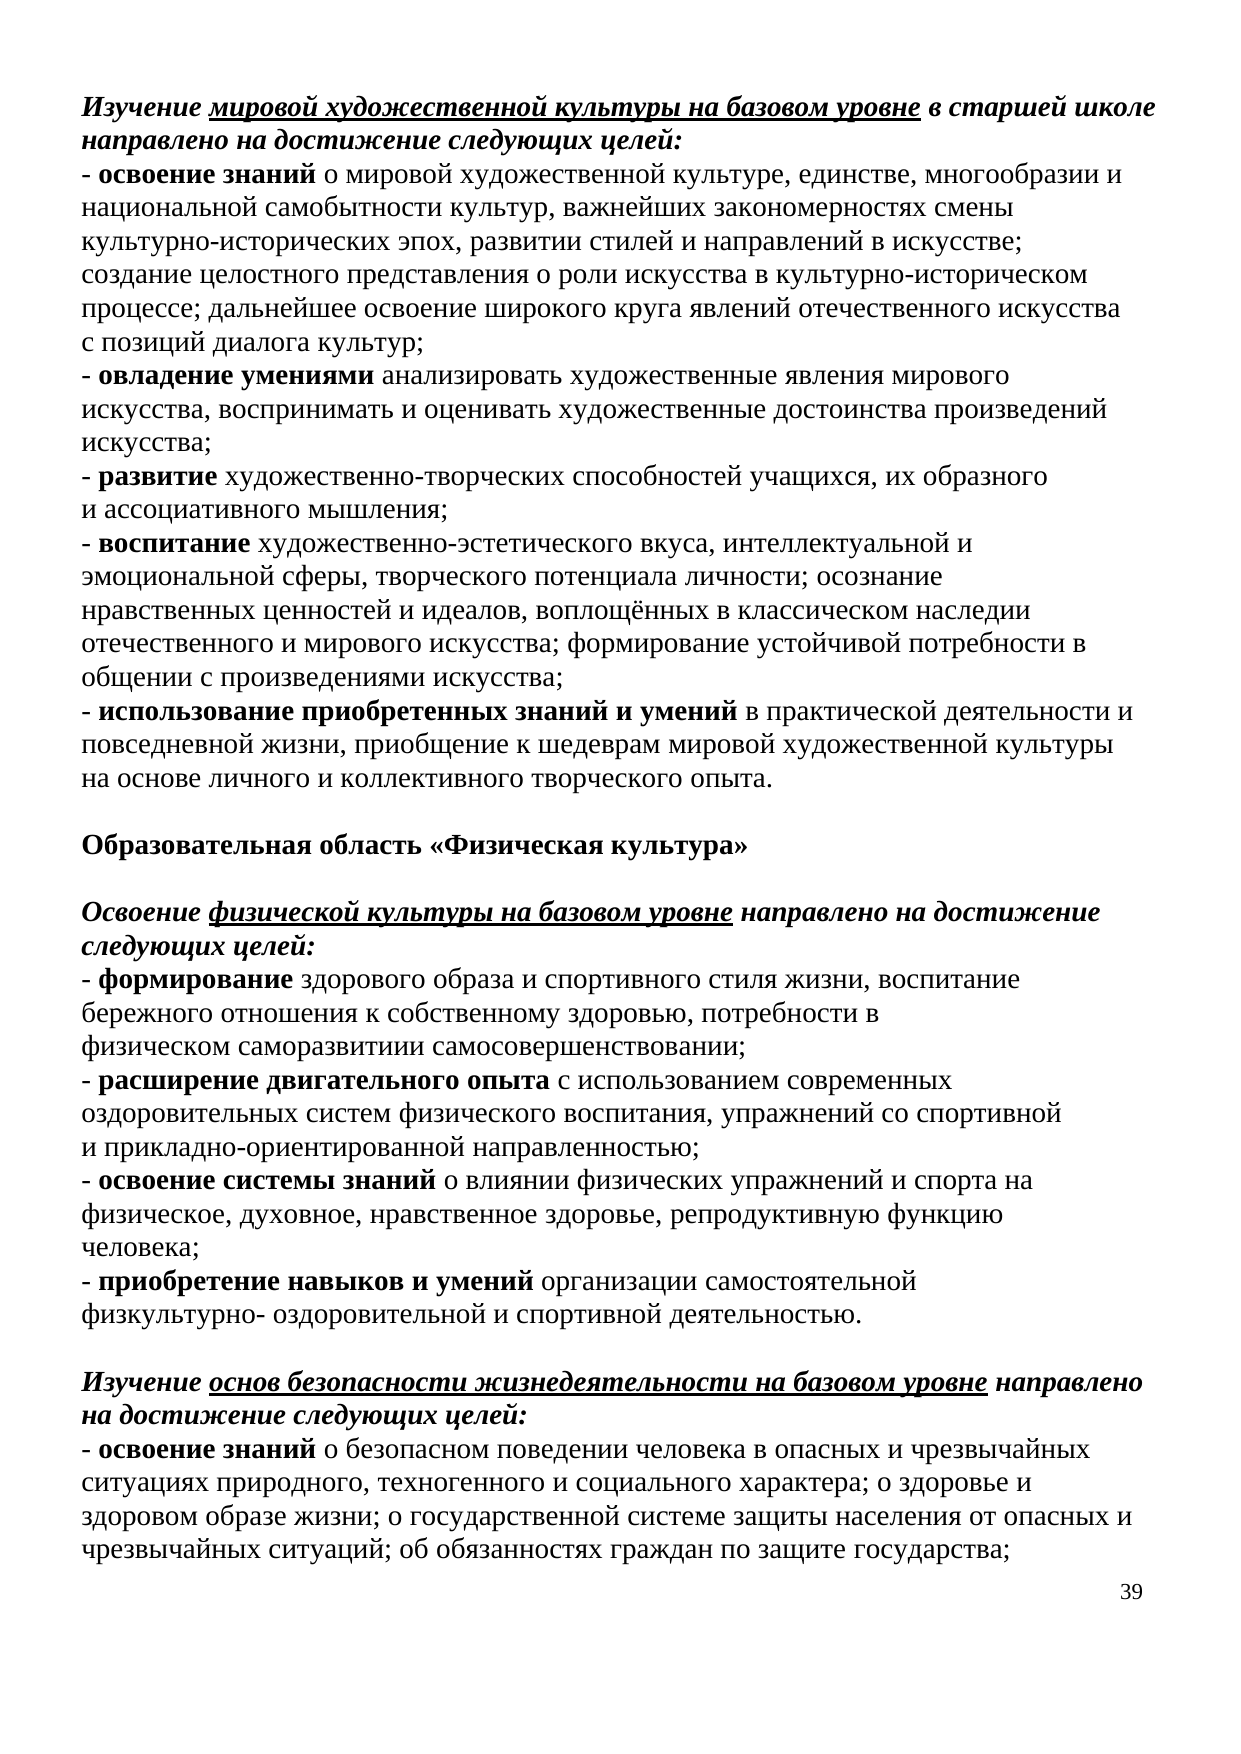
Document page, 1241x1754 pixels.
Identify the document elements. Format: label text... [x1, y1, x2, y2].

list использование приобретенных знаний и умений в практической деятельности и повседневной жизни, приобщение к шедеврам мировой художественной культуры на основе личного и коллективного творческого опыта. [81, 693, 1145, 793]
subtitle Изучение мировой художественной культуры на базовом уровне в старшей школе направлено на достижение следующих целей: [81, 89, 1238, 156]
list воспитание художественно-эстетического вкуса, интеллектуальной и эмоциональной сферы, творческого потенциала личности; осознание нравственных ценностей и идеалов, воплощённых в классическом наследии отечественного и мирового искусства; формирование устойчивой потребности в общении с произведениями искусства; [81, 525, 1121, 693]
list развитие художественно-творческих способностей учащихся, их образного и ассоциативного мышления; [81, 458, 1066, 525]
list расширение двигательного опыта с использованием современных оздоровительных систем физического воспитания, упражнений со спортивной и прикладно-ориентированной направленностью; [81, 1062, 1080, 1162]
list освоение знаний о мировой художественной культуре, единстве, многообразии и национальной самобытности культур, важнейших закономерностях смены культурно-исторических эпох, развитии стилей и направлений в искусстве; создание целостного представления о роли искусства в культурно-историческом процессе; дальнейшее освоение широкого круга явлений отечественного искусства с позиций диалога культур; [81, 156, 1135, 357]
list освоение системы знаний о влиянии физических упражнений и спорта на физическое, духовное, нравственное здоровье, репродуктивную функцию человека; [81, 1162, 1124, 1263]
subtitle Освоение физической культуры на базовом уровне направлено на достижение следующих целей: [81, 894, 1238, 961]
list освоение знаний о безопасном поведении человека в опасных и чрезвычайных ситуациях природного, техногенного и социального характера; о здоровье и здоровом образе жизни; о государственной системе защиты населения от опасных и чрезвычайных ситуаций; об обязанностях граждан по защите государства; [81, 1431, 1152, 1565]
list формирование здорового образа и спортивного стиля жизни, воспитание бережного отношения к собственному здоровью, потребности в физическом саморазвитиии самосовершенствовании; [81, 961, 1033, 1062]
subtitle Образовательная область «Физическая культура» [81, 827, 1238, 860]
subtitle Изучение основ безопасности жизнедеятельности на базовом уровне направлено на достижение следующих целей: [81, 1364, 1145, 1431]
list приобретение навыков и умений организации самостоятельной физкультурно- оздоровительной и спортивной деятельностью. [81, 1263, 1102, 1330]
list овладение умениями анализировать художественные явления мирового искусства, воспринимать и оценивать художественные достоинства произведений искусства; [81, 357, 1141, 458]
